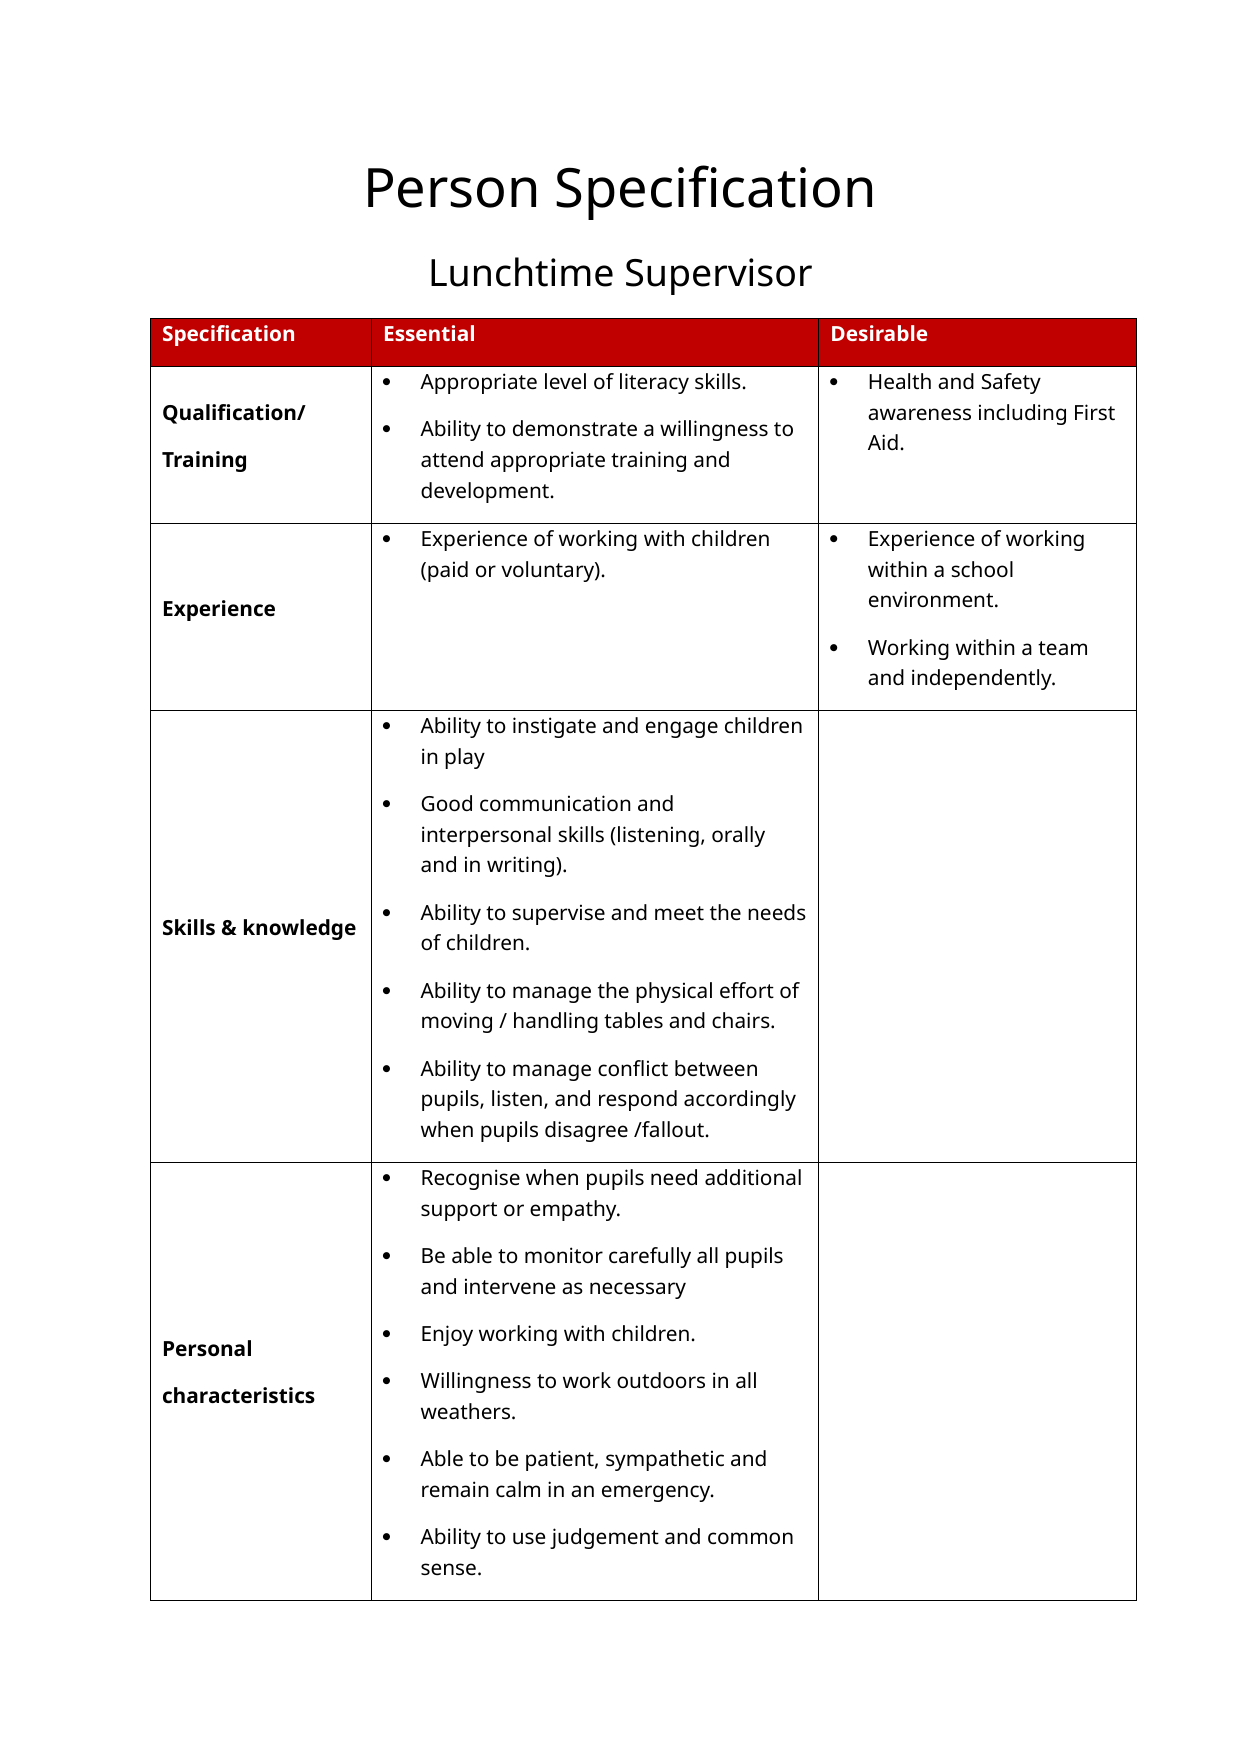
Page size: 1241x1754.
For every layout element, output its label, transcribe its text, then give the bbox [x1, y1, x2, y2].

table_header Specification [151, 319, 371, 366]
table_cell Experience of working within a school environment. Working within a team and independently. [819, 524, 1136, 710]
text Lunchtime Supervisor [150, 246, 1090, 297]
table_cell Qualification/ Training [151, 367, 371, 523]
table_cell Health and Safety awareness including First Aid. [819, 367, 1136, 523]
table_cell [819, 711, 1136, 1162]
table_header Desirable [819, 319, 1136, 366]
table_cell Ability to instigate and engage children in play Good communication and interpersonal skills (listening, orally and in writing). Ability to supervise and meet the needs of children. Ability to manage the physical effort of moving / handling tables and chairs. Ability to manage conflict between pupils, listen, and respond accordingly when pupils disagree /fallout. [372, 711, 818, 1162]
table_header Essential [372, 319, 818, 366]
table_cell [819, 1163, 1136, 1600]
table_cell Experience [151, 524, 371, 710]
table_cell Personal characteristics [151, 1163, 371, 1600]
table_cell Recognise when pupils need additional support or empathy. Be able to monitor carefully all pupils and intervene as necessary Enjoy working with children. Willingness to work outdoors in all weathers. Able to be patient, sympathetic and remain calm in an emergency. Ability to use judgement and common sense. [372, 1163, 818, 1600]
table_cell Experience of working with children (paid or voluntary). [372, 524, 818, 710]
table_cell Skills & knowledge [151, 711, 371, 1162]
table_cell Appropriate level of literacy skills. Ability to demonstrate a willingness to attend appropriate training and development. [372, 367, 818, 523]
text Person Specification [150, 150, 1090, 224]
